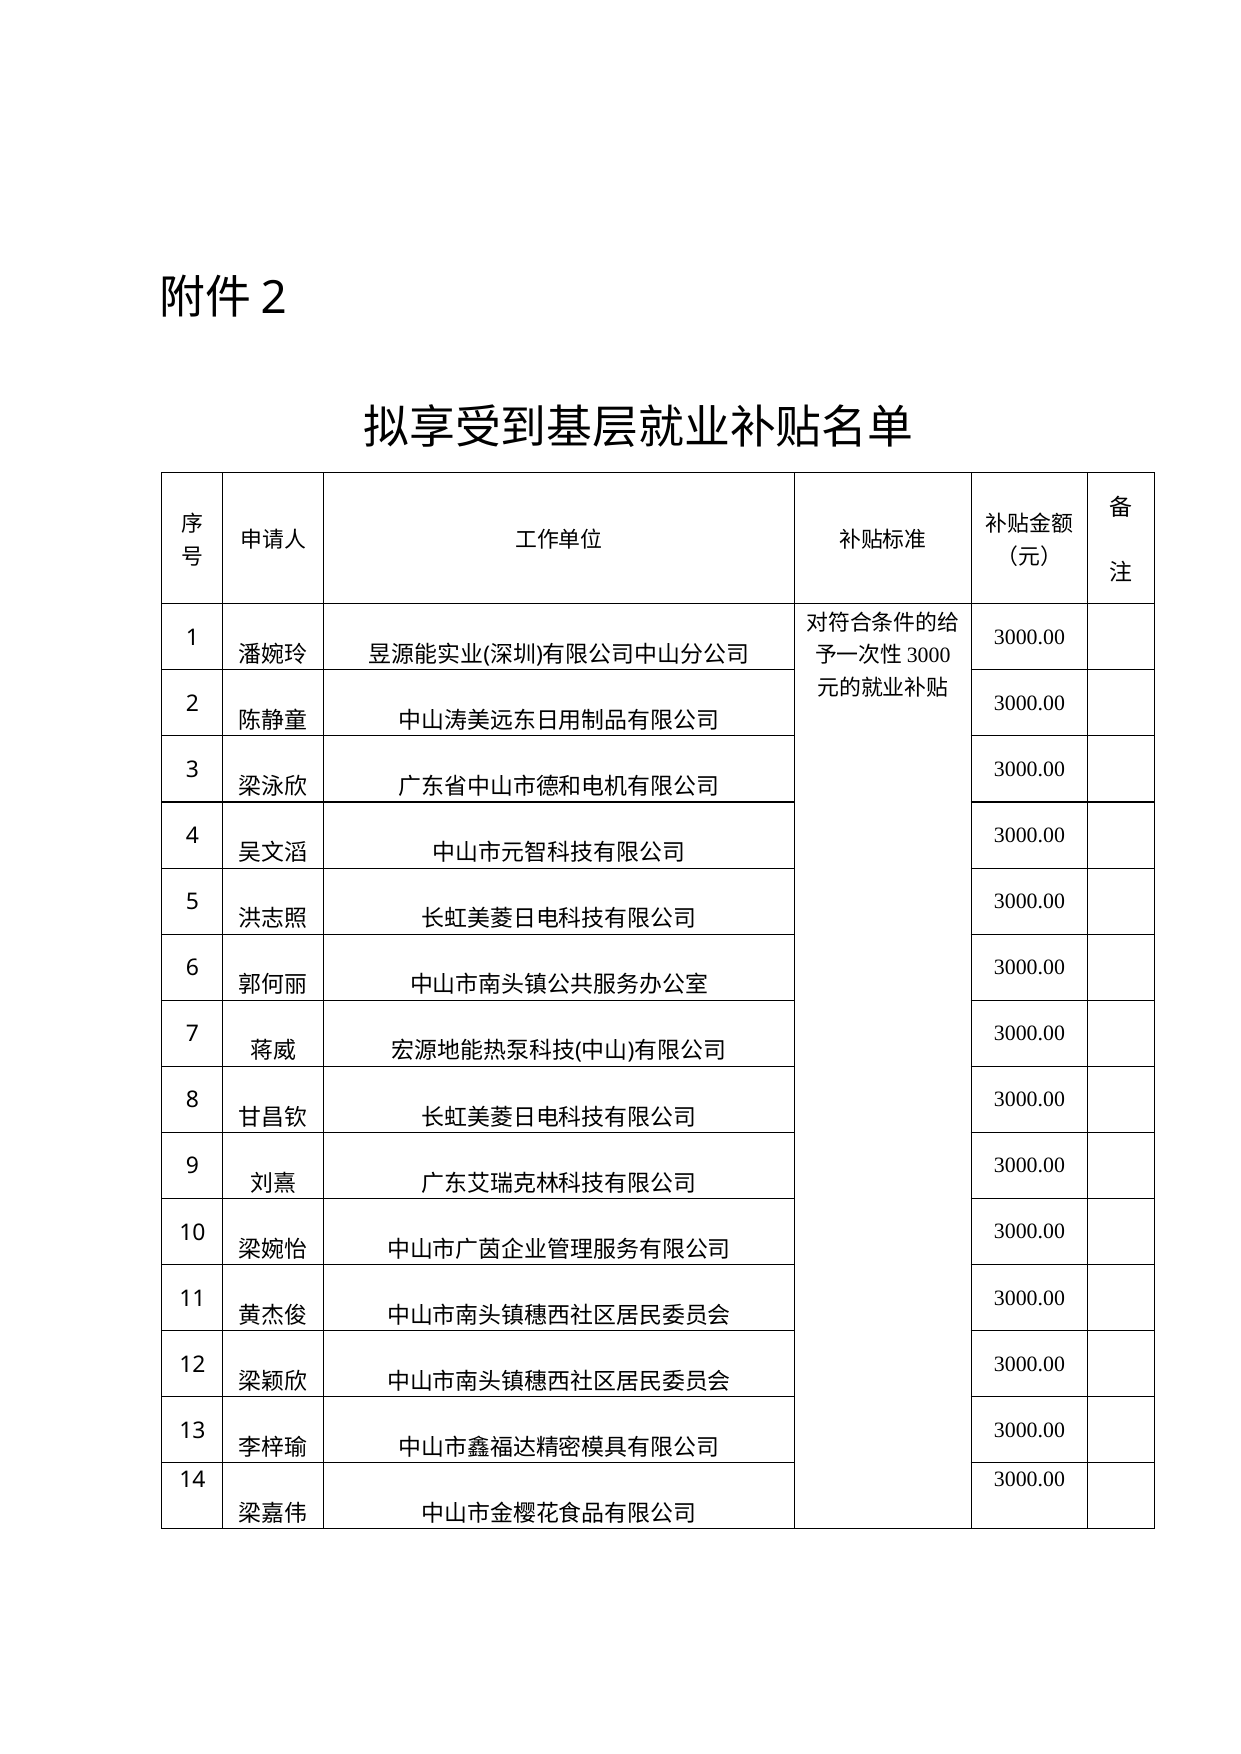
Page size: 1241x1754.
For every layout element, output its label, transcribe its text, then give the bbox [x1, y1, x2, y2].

table_cell 4 [162, 803, 222, 867]
text 附件2 [159, 245, 1081, 342]
table_cell [1088, 1463, 1154, 1528]
table_cell 甘昌钦 [223, 1067, 323, 1132]
table_cell 10 [162, 1199, 222, 1264]
table_cell 中山市金樱花食品有限公司 [324, 1463, 794, 1528]
table_cell 中山市广茵企业管理服务有限公司 [324, 1199, 794, 1264]
table_cell 7 [162, 1001, 222, 1066]
table_cell 黄杰俊 [223, 1265, 323, 1330]
table_cell 3 [162, 736, 222, 801]
table_cell [1088, 1133, 1154, 1198]
table_cell [1088, 1199, 1154, 1264]
table_cell 长虹美菱日电科技有限公司 [324, 869, 794, 933]
table_cell 3000.00 [972, 935, 1087, 999]
table_cell 12 [162, 1331, 222, 1396]
table_cell 李梓瑜 [223, 1397, 323, 1462]
table_cell [1088, 1067, 1154, 1132]
table_header 补贴金额（元） [972, 473, 1087, 603]
table_cell 3000.00 [972, 1265, 1087, 1330]
table_cell 中山涛美远东日用制品有限公司 [324, 670, 794, 735]
table_cell 3000.00 [972, 1001, 1087, 1066]
table_cell 郭何丽 [223, 935, 323, 999]
table_cell 3000.00 [972, 869, 1087, 933]
table_cell 梁颖欣 [223, 1331, 323, 1396]
text 拟享受到基层就业补贴名单 [159, 375, 1081, 472]
table_header 备注 [1088, 473, 1154, 603]
table_cell [1088, 869, 1154, 933]
table_cell [1088, 1001, 1154, 1066]
table_cell 3000.00 [972, 604, 1087, 669]
table_cell 昱源能实业(深圳)有限公司中山分公司 [324, 604, 794, 669]
table_cell 陈静童 [223, 670, 323, 735]
table_cell 广东艾瑞克林科技有限公司 [324, 1133, 794, 1198]
table_cell [1088, 1331, 1154, 1396]
table_cell 梁泳欣 [223, 736, 323, 801]
table_cell 潘婉玲 [223, 604, 323, 669]
table_cell 对符合条件的给予一次性3000元的就业补贴 [795, 604, 971, 1528]
table_cell 蒋威 [223, 1001, 323, 1066]
table_cell 3000.00 [972, 1067, 1087, 1132]
table_cell 3000.00 [972, 1463, 1087, 1528]
table_cell 刘熹 [223, 1133, 323, 1198]
table_cell [1088, 1397, 1154, 1462]
table_cell 宏源地能热泵科技(中山)有限公司 [324, 1001, 794, 1066]
table_cell [1088, 736, 1154, 801]
table_cell [1088, 1265, 1154, 1330]
table_cell 3000.00 [972, 670, 1087, 735]
table_cell 1 [162, 604, 222, 669]
table_cell 3000.00 [972, 1397, 1087, 1462]
table_cell 3000.00 [972, 803, 1087, 867]
table_cell 3000.00 [972, 1199, 1087, 1264]
table_header 序号 [162, 473, 222, 603]
table_cell 梁婉怡 [223, 1199, 323, 1264]
table_cell 14 [162, 1463, 222, 1528]
table_cell [1088, 670, 1154, 735]
table_header 申请人 [223, 473, 323, 603]
table_cell 中山市南头镇公共服务办公室 [324, 935, 794, 999]
table_cell 8 [162, 1067, 222, 1132]
table_cell 13 [162, 1397, 222, 1462]
table_cell [1088, 604, 1154, 669]
table_cell 5 [162, 869, 222, 933]
table_header 工作单位 [324, 473, 794, 603]
table_cell 中山市南头镇穗西社区居民委员会 [324, 1331, 794, 1396]
table_cell 长虹美菱日电科技有限公司 [324, 1067, 794, 1132]
table_cell 3000.00 [972, 1331, 1087, 1396]
table_cell 梁嘉伟 [223, 1463, 323, 1528]
table_cell 3000.00 [972, 736, 1087, 801]
table_cell 洪志照 [223, 869, 323, 933]
table_cell 6 [162, 935, 222, 999]
table_header 补贴标准 [795, 473, 971, 603]
table_cell 中山市南头镇穗西社区居民委员会 [324, 1265, 794, 1330]
table_cell 2 [162, 670, 222, 735]
table_cell 中山市元智科技有限公司 [324, 803, 794, 867]
table_cell 3000.00 [972, 1133, 1087, 1198]
table_cell 广东省中山市德和电机有限公司 [324, 736, 794, 801]
table_cell 11 [162, 1265, 222, 1330]
table_cell [1088, 803, 1154, 867]
table_cell 吴文滔 [223, 803, 323, 867]
table_cell 9 [162, 1133, 222, 1198]
table_cell 中山市鑫福达精密模具有限公司 [324, 1397, 794, 1462]
table_cell [1088, 935, 1154, 999]
